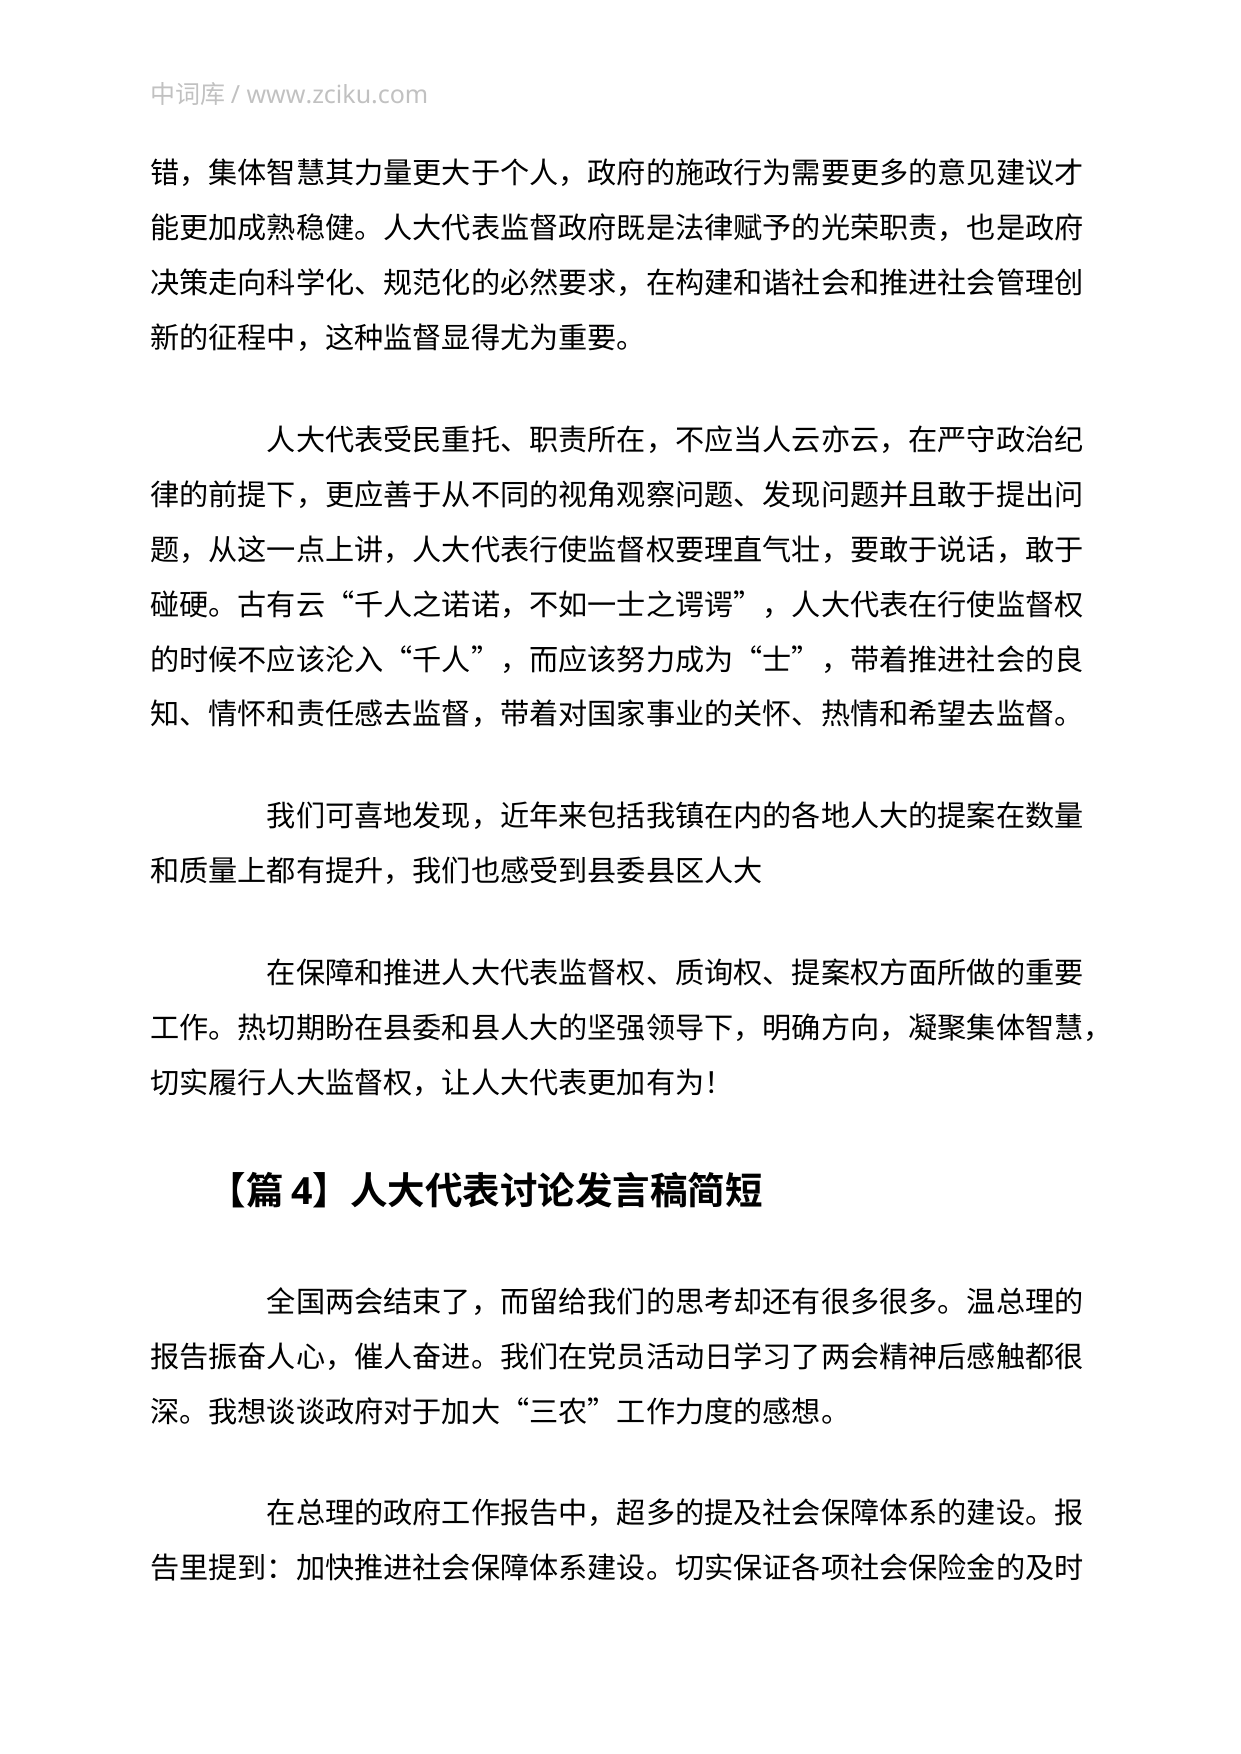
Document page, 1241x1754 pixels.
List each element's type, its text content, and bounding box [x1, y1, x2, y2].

text 人大代表受民重托、职责所在，不应当人云亦云，在严守政治纪律的前提下，更应善于从不同的视角观察问题、发现问题并且敢于提出问题，从这一点上讲，人大代表行使监督权要理直气壮，要敢于说话，敢于碰硬。古有云“千人之诺诺，不如一士之谔谔”，人大代表在行使监督权的时候不应该沦入“千人”，而应该努力成为“士”，带着推进社会的良知、情怀和责任感去监督，带着对国家事业的关怀、热情和希望去监督。 [150, 416, 1090, 733]
text 【篇4】人大代表讨论发言稿简短 [150, 1161, 1090, 1215]
text 全国两会结束了，而留给我们的思考却还有很多很多。温总理的报告振奋人心，催人奋进。我们在党员活动日学习了两会精神后感触都很深。我想谈谈政府对于加大“三农”工作力度的感想。 [150, 1278, 1090, 1431]
text 我们可喜地发现，近年来包括我镇在内的各地人大的提案在数量和质量上都有提升，我们也感受到县委县区人大 [150, 793, 1090, 890]
text 在保障和推进人大代表监督权、质询权、提案权方面所做的重要工作。热切期盼在县委和县人大的坚强领导下，明确方向，凝聚集体智慧，切实履行人大监督权，让人大代表更加有为！ [150, 949, 1090, 1101]
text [150, 1490, 1090, 1587]
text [150, 150, 1090, 357]
